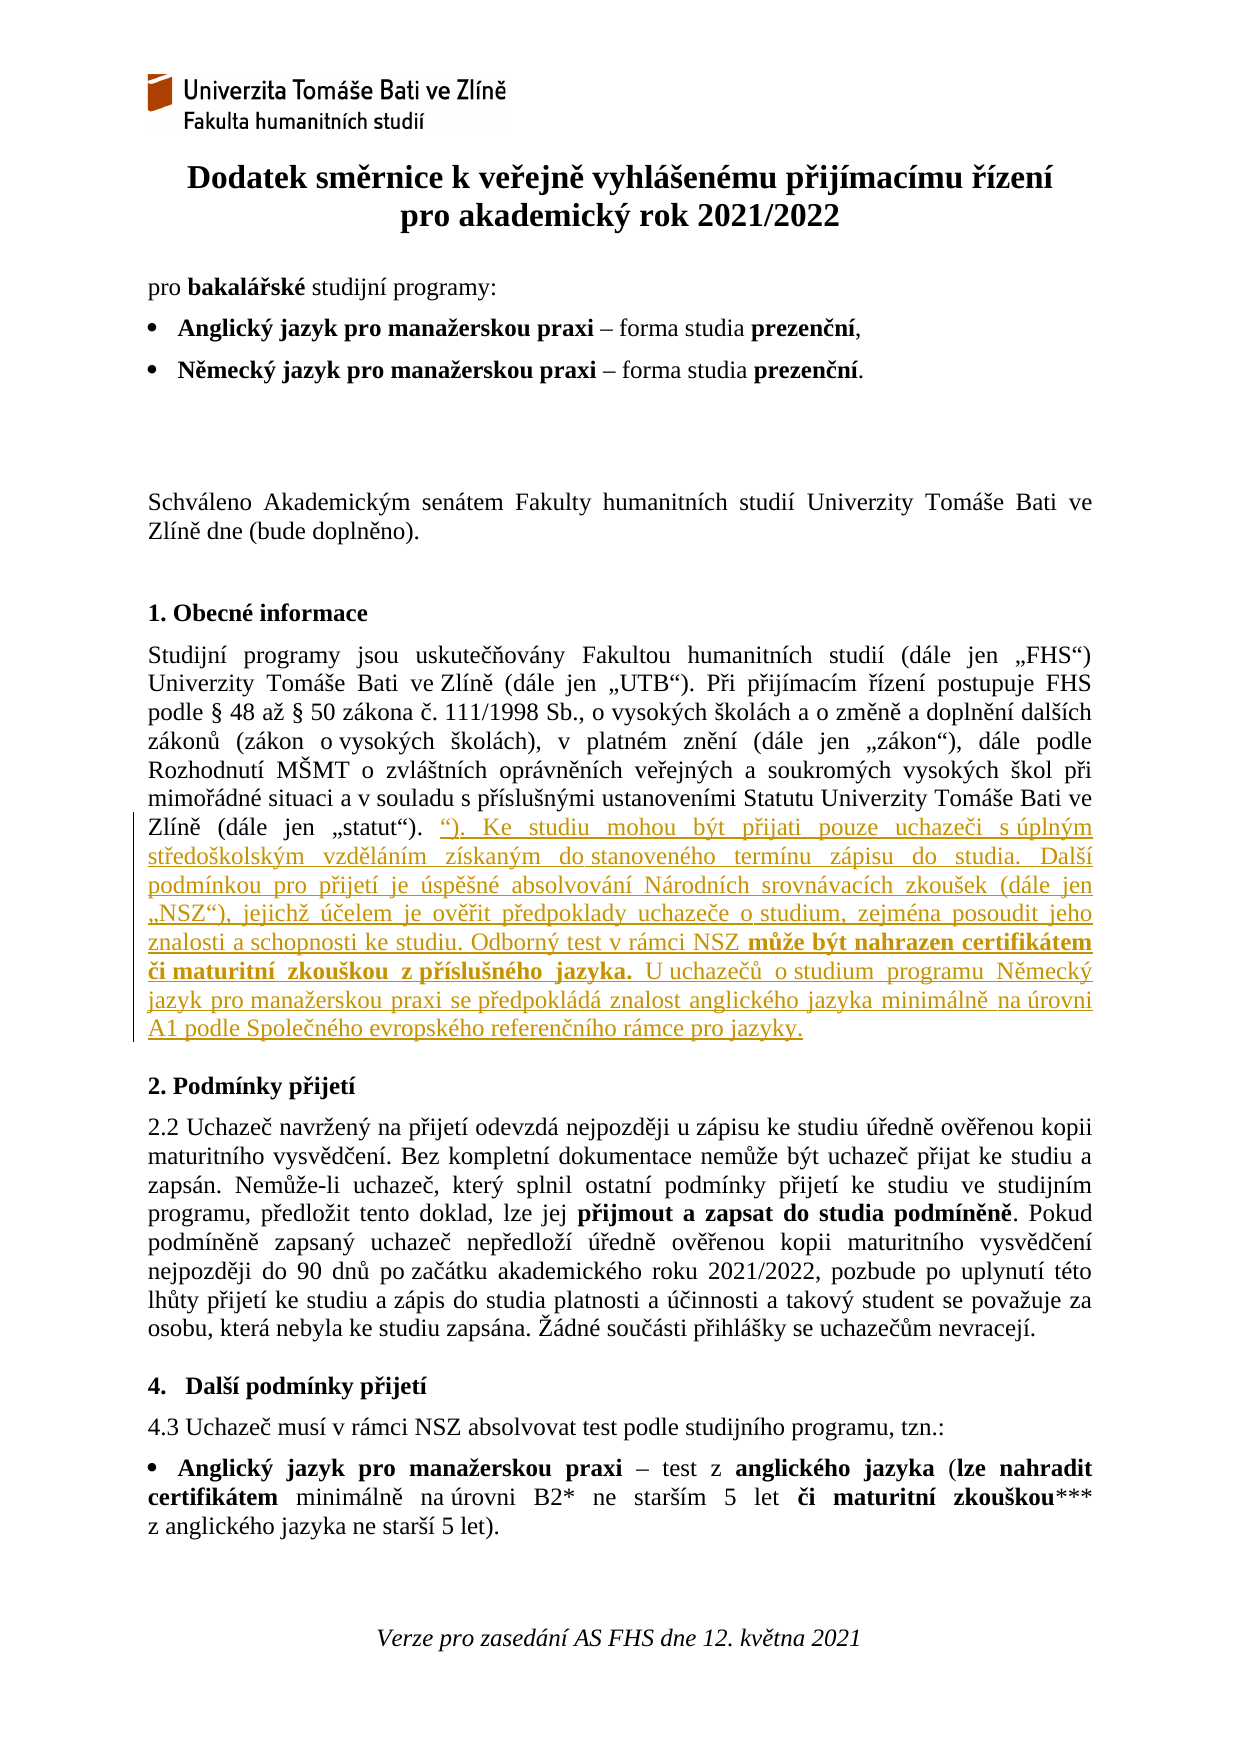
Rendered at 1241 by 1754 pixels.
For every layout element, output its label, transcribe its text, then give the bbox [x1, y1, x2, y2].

list Německý jazyk pro manažerskou praxi – forma studia prezenční. [148, 355, 1152, 383]
text 4.3 Uchazeč musí v rámci NSZ absolvovat test podle studijního programu, tzn.: [148, 1412, 1092, 1441]
text 2. Podmínky přijetí [148, 1071, 1092, 1100]
text pro akademický rok 2021/2022 [148, 196, 1092, 234]
text 1. Obecné informace [148, 598, 1090, 627]
text 2.2 Uchazeč navržený na přijetí odevzdá nejpozději u zápisu ke studiu úředně ověřenou kopii maturitního vysvědčení. Bez kompletní dokumentace nemůže být uchazeč přijat ke studiu a zapsán. Nemůže-li uchazeč, který splnil ostatní podmínky přijetí ke studiu ve studijním programu, předložit tento doklad, lze jej přijmout a zapsat do studia podmíněně. Pokud podmíněně zapsaný uchazeč nepředloží úředně ověřenou kopii maturitního vysvědčení nejpozději do 90 dnů po začátku akademického roku 2021/2022, pozbude po uplynutí této lhůty přijetí ke studiu a zápis do studia platnosti a účinnosti a takový student se považuje za osobu, která nebyla ke studiu zapsána. Žádné součásti přihlášky se uchazečům nevracejí. [148, 1112, 1092, 1342]
text pro bakalářské studijní programy: [148, 272, 1092, 301]
list Anglický jazyk pro manažerskou praxi – test z anglického jazyka (lze nahradit certifikátem minimálně na úrovni B2* ne starším 5 let či maturitní zkouškou*** z anglického jazyka ne starší 5 let). [148, 1453, 1092, 1540]
text Dodatek směrnice k veřejně vyhlášenému přijímacímu řízení [148, 157, 1092, 196]
list Anglický jazyk pro manažerskou praxi – forma studia prezenční, [148, 313, 1152, 342]
text Studijní programy jsou uskutečňovány Fakultou humanitních studií (dále jen „FHS“) Univerzity Tomáše Bati ve Zlíně (dále jen „UTB“). Při přijímacím řízení postupuje FHS podle § 48 až § 50 zákona č. 111/1998 Sb., o vysokých školách a o změně a doplnění dalších zákonů (zákon o vysokých školách), v platném znění (dále jen „zákon“), dále podle Rozhodnutí MŠMT o zvláštních oprávněních veřejných a soukromých vysokých škol při mimořádné situaci a v souladu s příslušnými ustanoveními Statutu Univerzity Tomáše Bati ve Zlíně (dále jen „statut“). [148, 640, 1092, 866]
list Další podmínky přijetí [148, 1371, 1092, 1400]
picture [147, 73, 506, 129]
text Schváleno Akademickým senátem Fakulty humanitních studií Univerzity Tomáše Bati ve Zlíně dne (bude doplněno). [148, 487, 1092, 545]
